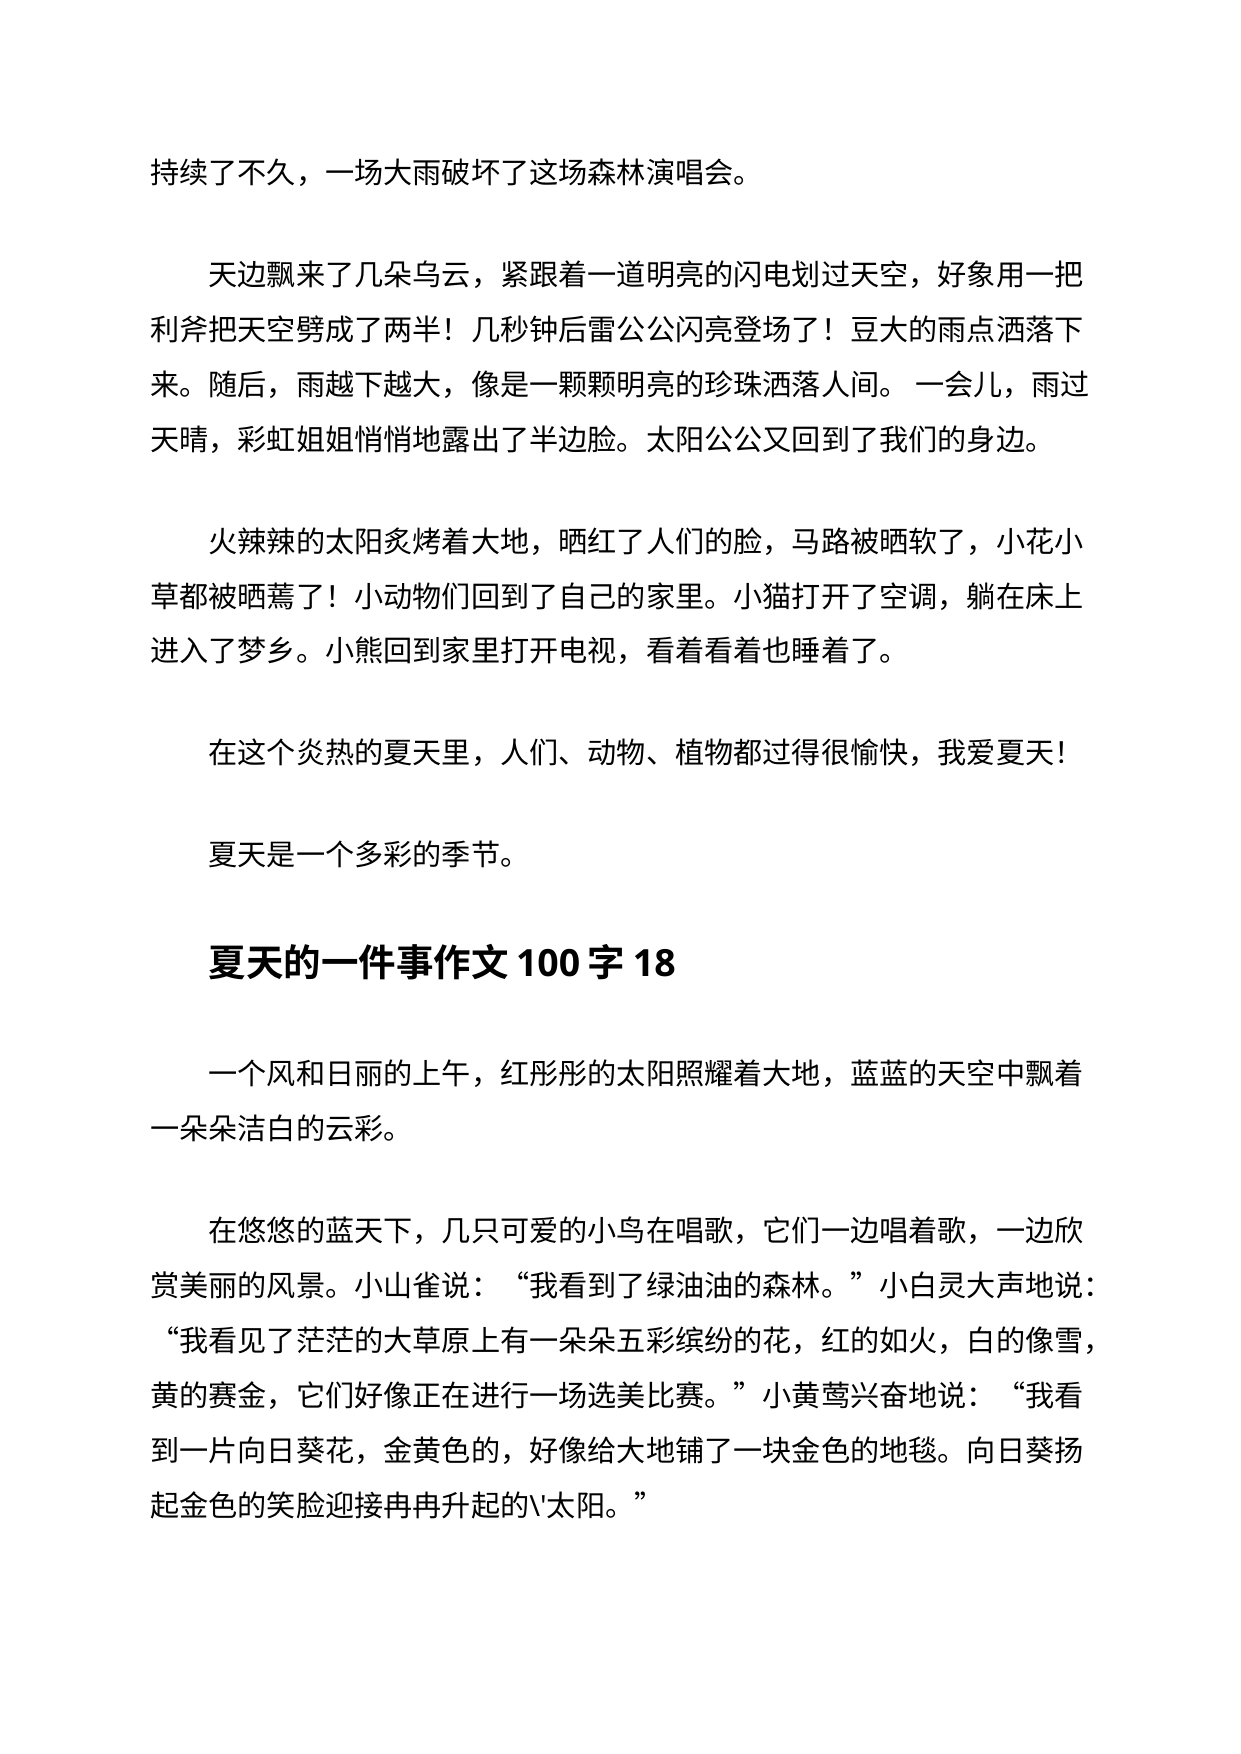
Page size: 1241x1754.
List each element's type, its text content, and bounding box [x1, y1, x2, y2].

text 一个风和日丽的上午，红彤彤的太阳照耀着大地，蓝蓝的天空中飘着一朵朵洁白的云彩。 [150, 1051, 1090, 1148]
text 夏天的一件事作文100字18 [150, 933, 1090, 988]
text 在这个炎热的夏天里，人们、动物、植物都过得很愉快，我爱夏天！ [150, 730, 1090, 772]
text 火辣辣的太阳炙烤着大地，晒红了人们的脸，马路被晒软了，小花小草都被晒蔫了！小动物们回到了自己的家里。小猫打开了空调，躺在床上进入了梦乡。小熊回到家里打开电视，看着看着也睡着了。 [150, 518, 1090, 670]
text 在悠悠的蓝天下，几只可爱的小鸟在唱歌，它们一边唱着歌，一边欣赏美丽的风景。小山雀说：“我看到了绿油油的森林。”小白灵大声地说：“我看见了茫茫的大草原上有一朵朵五彩缤纷的花，红的如火，白的像雪，黄的赛金，它们好像正在进行一场选美比赛。”小黄莺兴奋地说：“我看到一片向日葵花，金黄色的，好像给大地铺了一块金色的地毯。向日葵扬起金色的笑脸迎接冉冉升起的\'太阳。” [150, 1208, 1090, 1524]
text 夏天是一个多彩的季节。 [150, 832, 1090, 874]
text 天边飘来了几朵乌云，紧跟着一道明亮的闪电划过天空，好象用一把利斧把天空劈成了两半！几秒钟后雷公公闪亮登场了！豆大的雨点洒落下来。随后，雨越下越大，像是一颗颗明亮的珍珠洒落人间。 一会儿，雨过天晴，彩虹姐姐悄悄地露出了半边脸。太阳公公又回到了我们的身边。 [150, 252, 1090, 459]
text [150, 150, 1090, 192]
